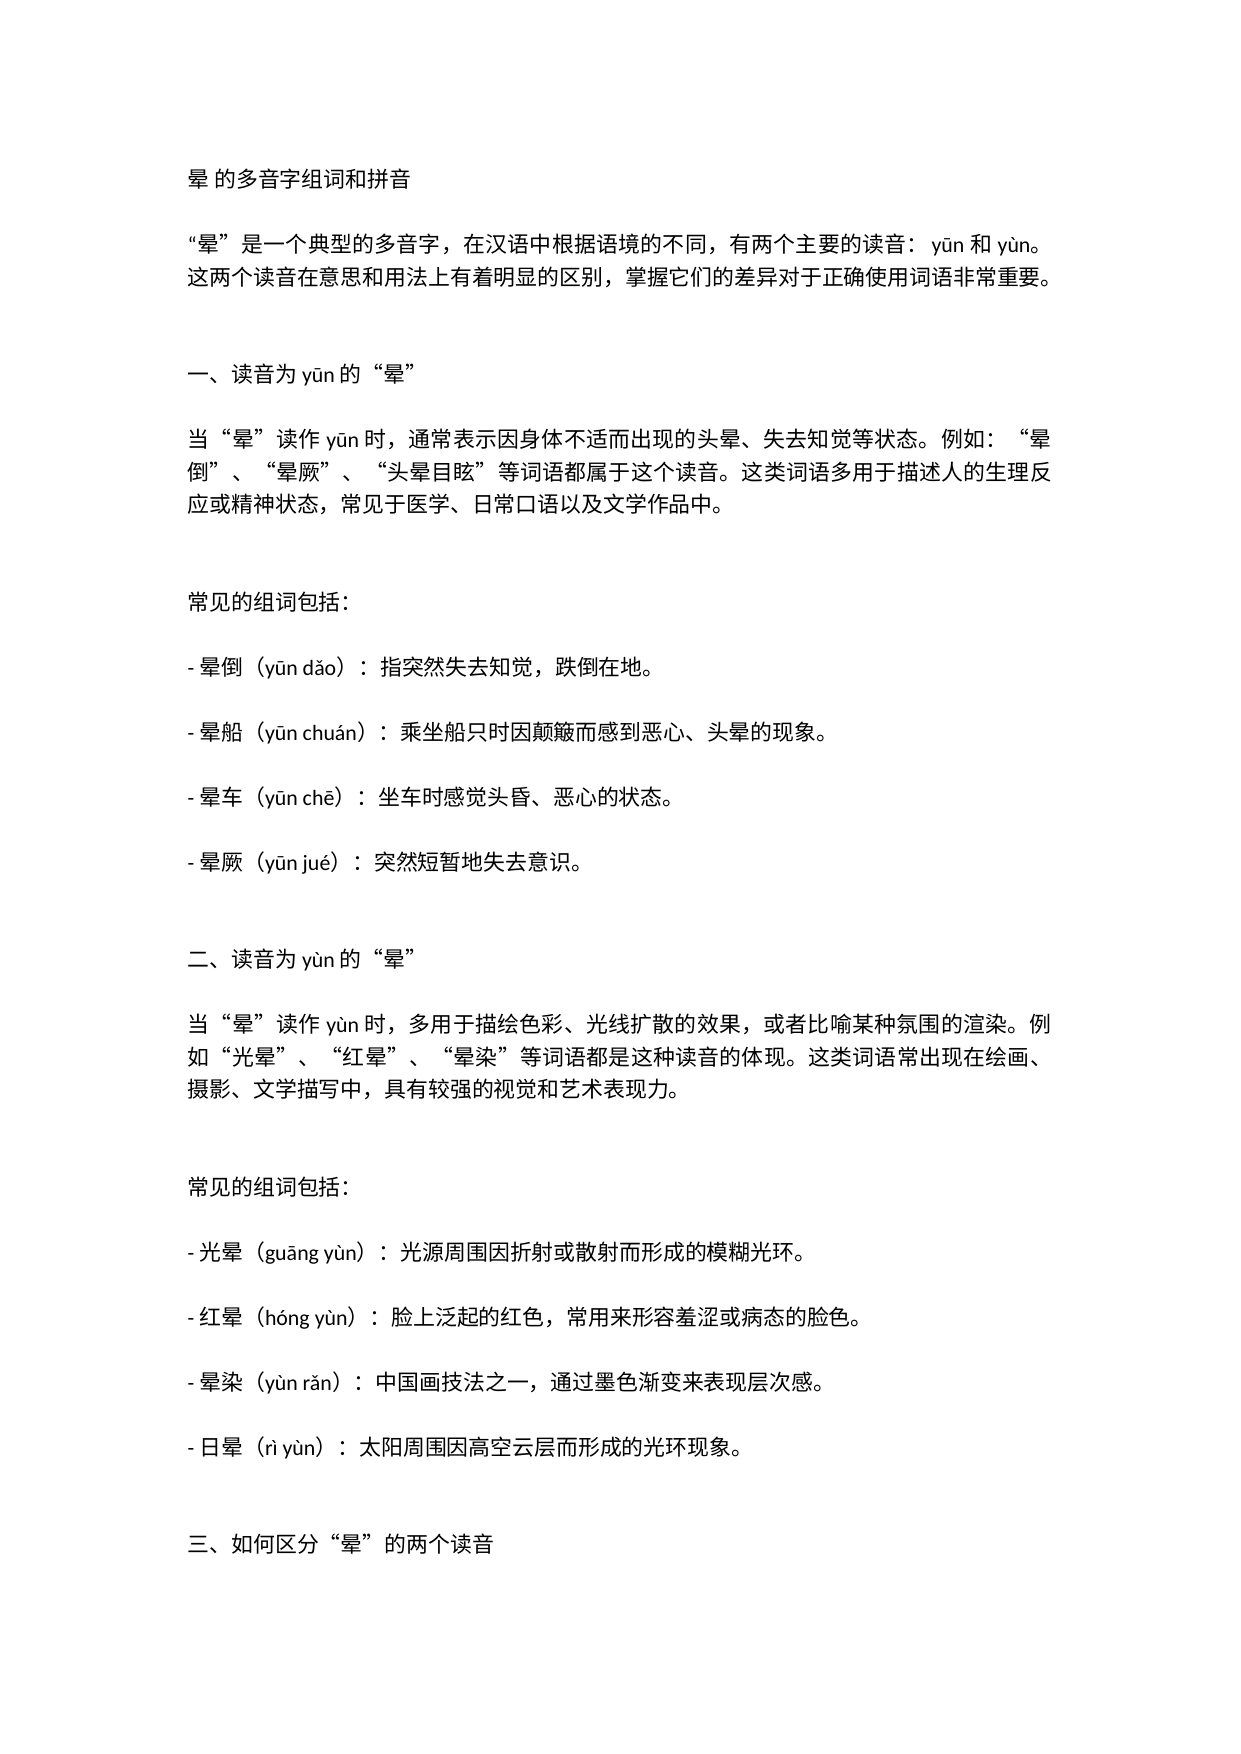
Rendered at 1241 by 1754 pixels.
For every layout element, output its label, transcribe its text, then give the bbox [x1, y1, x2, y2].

text 一、读音为 yūn 的“晕” [187, 357, 1053, 389]
text - 晕船（yūn chuán）：乘坐船只时因颠簸而感到恶心、头晕的现象。 [187, 714, 1053, 747]
text - 晕厥（yūn jué）：突然短暂地失去意识。 [187, 844, 1053, 877]
text - 晕倒（yūn dǎo）：指突然失去知觉，跌倒在地。 [187, 649, 1053, 682]
text - 晕染（yùn rǎn）：中国画技法之一，通过墨色渐变来表现层次感。 [187, 1364, 1053, 1397]
text - 红晕（hóng yùn）：脸上泛起的红色，常用来形容羞涩或病态的脸色。 [187, 1299, 1053, 1332]
text - 光晕（guāng yùn）：光源周围因折射或散射而形成的模糊光环。 [187, 1234, 1053, 1267]
text - 日晕（rì yùn）：太阳周围因高空云层而形成的光环现象。 [187, 1429, 1053, 1462]
text 晕 的多音字组词和拼音 [187, 162, 1053, 194]
text 当“晕”读作 yùn 时，多用于描绘色彩、光线扩散的效果，或者比喻某种氛围的渲染。例如“光晕”、“红晕”、“晕染”等词语都是这种读音的体现。这类词语常出现在绘画、摄影、文学描写中，具有较强的视觉和艺术表现力。 [187, 1007, 1053, 1104]
text 当“晕”读作 yūn 时，通常表示因身体不适而出现的头晕、失去知觉等状态。例如：“晕倒”、“晕厥”、“头晕目眩”等词语都属于这个读音。这类词语多用于描述人的生理反应或精神状态，常见于医学、日常口语以及文学作品中。 [187, 422, 1053, 519]
text 常见的组词包括： [187, 584, 1053, 617]
text 二、读音为 yùn 的“晕” [187, 942, 1053, 974]
text 三、如何区分“晕”的两个读音 [187, 1527, 1053, 1559]
text 常见的组词包括： [187, 1169, 1053, 1202]
text “晕”是一个典型的多音字，在汉语中根据语境的不同，有两个主要的读音：yūn 和 yùn。这两个读音在意思和用法上有着明显的区别，掌握它们的差异对于正确使用词语非常重要。 [187, 227, 1053, 292]
text - 晕车（yūn chē）：坐车时感觉头昏、恶心的状态。 [187, 779, 1053, 812]
